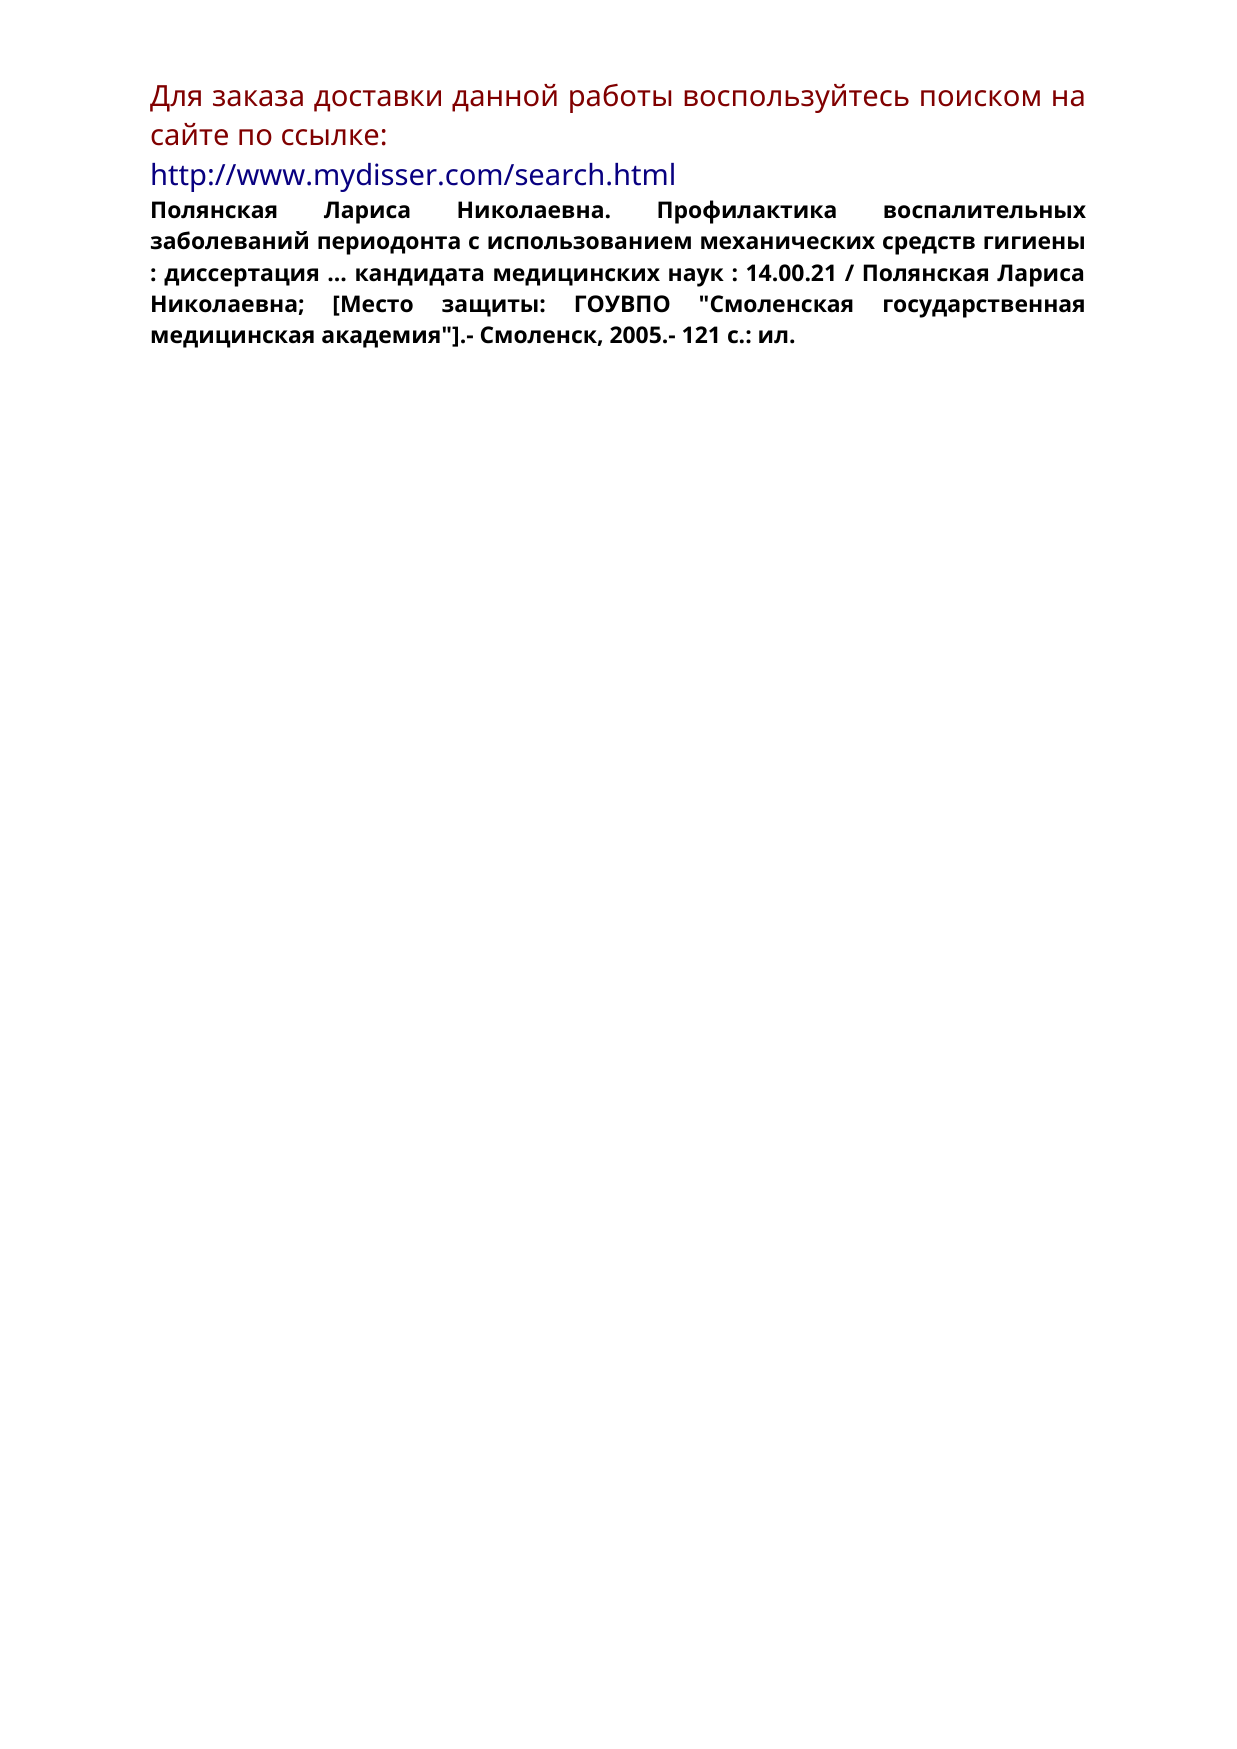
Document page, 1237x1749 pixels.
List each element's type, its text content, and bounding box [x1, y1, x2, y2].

text Полянская Лариса Николаевна. Профилактика воспалительных заболеваний периодонта с использованием механических средств гигиены : диссертация ... кандидата медицинских наук : 14.00.21 / Полянская Лариса Николаевна; [Место защиты: ГОУВПО "Смоленская государственная медицинская академия"].- Смоленск, 2005.- 121 с.: ил. [150, 194, 1086, 350]
